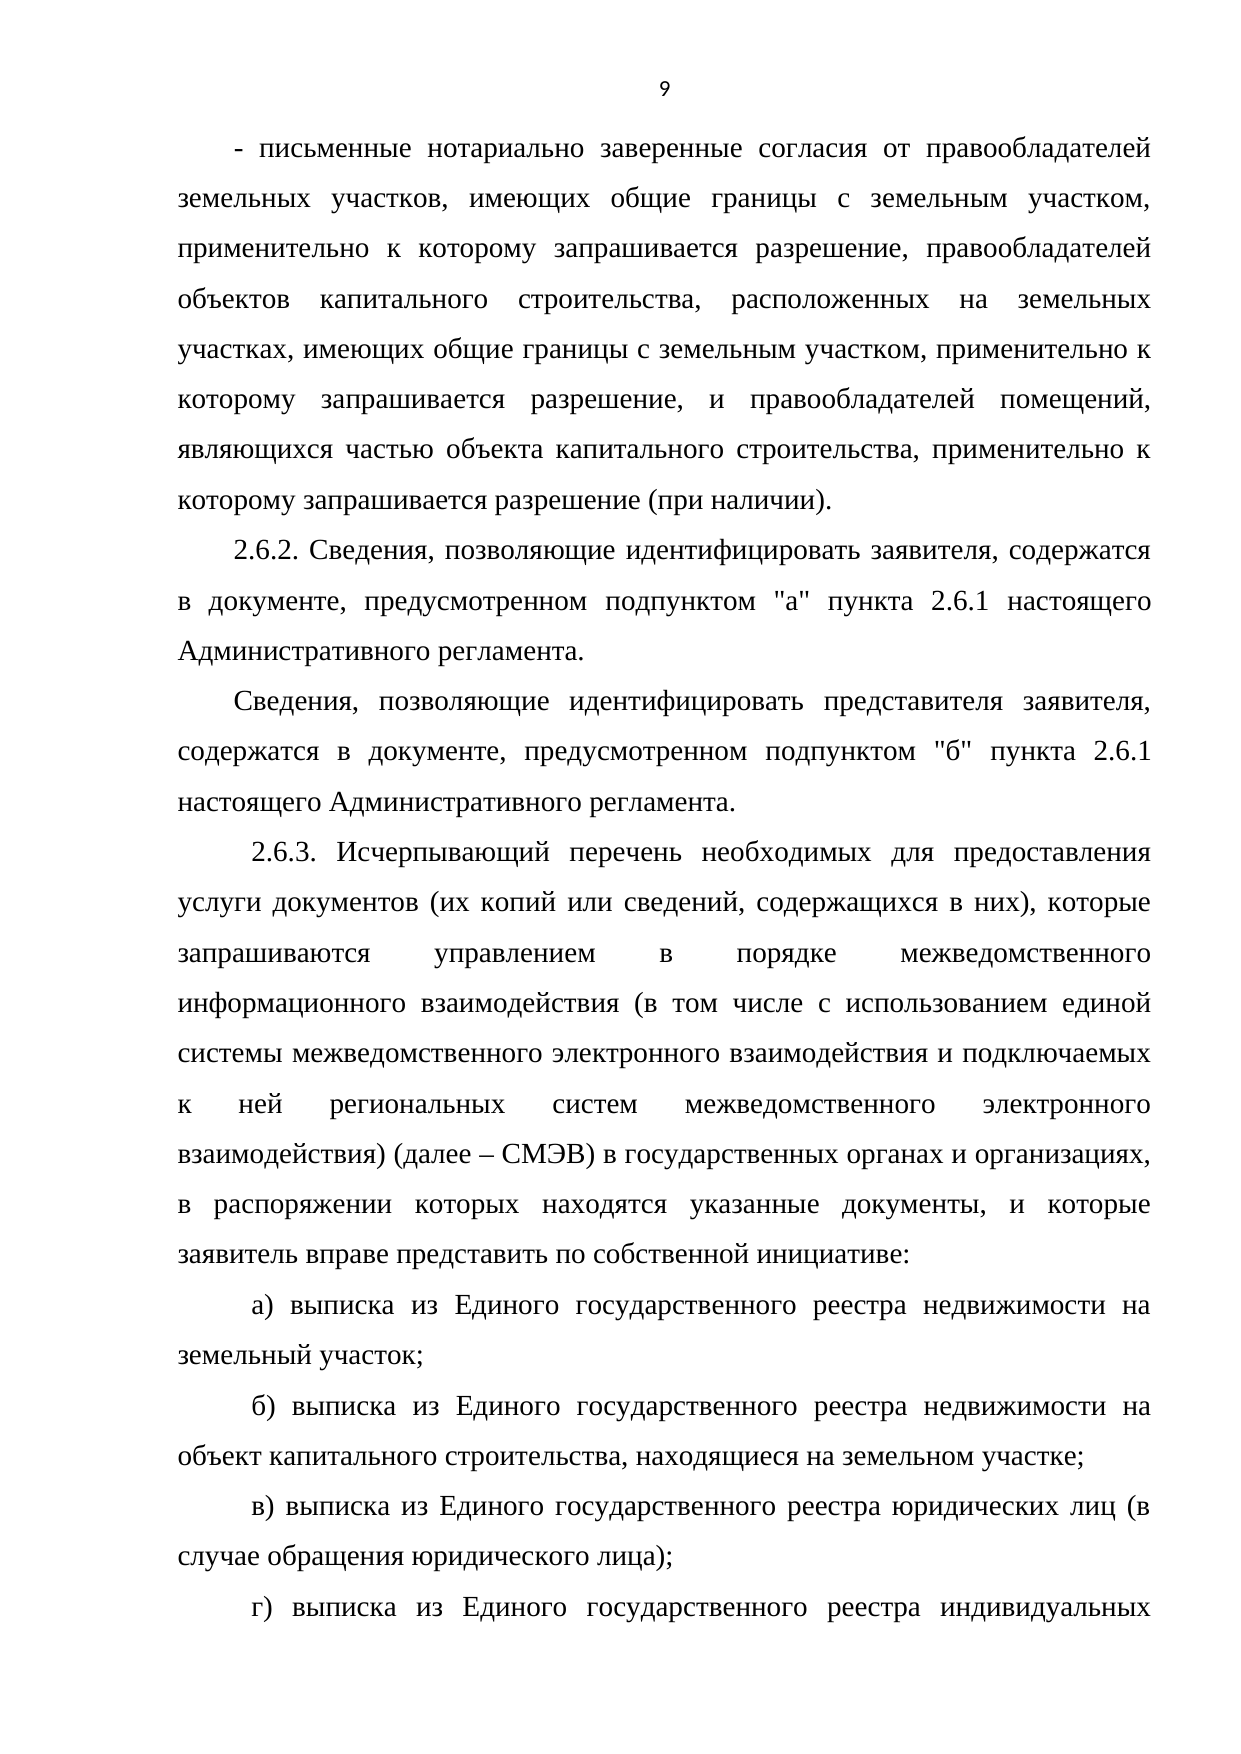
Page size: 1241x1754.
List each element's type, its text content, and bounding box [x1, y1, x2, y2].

text в) выписка из Единого государственного реестра юридических лиц (в случае обращения юридического лица); [177, 1488, 1152, 1572]
text - письменные нотариально заверенные согласия от правообладателей земельных участков, имеющих общие границы с земельным участком, применительно к которому запрашивается разрешение, правообладателей объектов капитального строительства, расположенных на земельных участках, имеющих общие границы с земельным участком, применительно к которому запрашивается разрешение, и правообладателей помещений, являющихся частью объекта капитального строительства, применительно к которому запрашивается разрешение (при наличии). [177, 130, 1152, 516]
text б) выписка из Единого государственного реестра недвижимости на объект капитального строительства, находящиеся на земельном участке; [177, 1388, 1152, 1471]
text 2.6.2. Сведения, позволяющие идентифицировать заявителя, содержатся в документе, предусмотренном подпунктом "а" пункта 2.6.1 настоящего Административного регламента. [177, 532, 1152, 666]
text 2.6.3. Исчерпывающий перечень необходимых для предоставления услуги документов (их копий или сведений, содержащихся в них), которые запрашиваются управлением в порядке межведомственного информационного взаимодействия (в том числе с использованием единой системы межведомственного электронного взаимодействия и подключаемых к ней региональных систем межведомственного электронного взаимодействия) (далее – СМЭВ) в государственных органах и организациях, в распоряжении которых находятся указанные документы, и которые заявитель вправе представить по собственной инициативе: [177, 834, 1152, 1270]
text а) выписка из Единого государственного реестра недвижимости на земельный участок; [177, 1287, 1152, 1371]
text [177, 1589, 1152, 1622]
text Сведения, позволяющие идентифицировать представителя заявителя, содержатся в документе, предусмотренном подпунктом "б" пункта 2.6.1 настоящего Административного регламента. [177, 683, 1152, 817]
